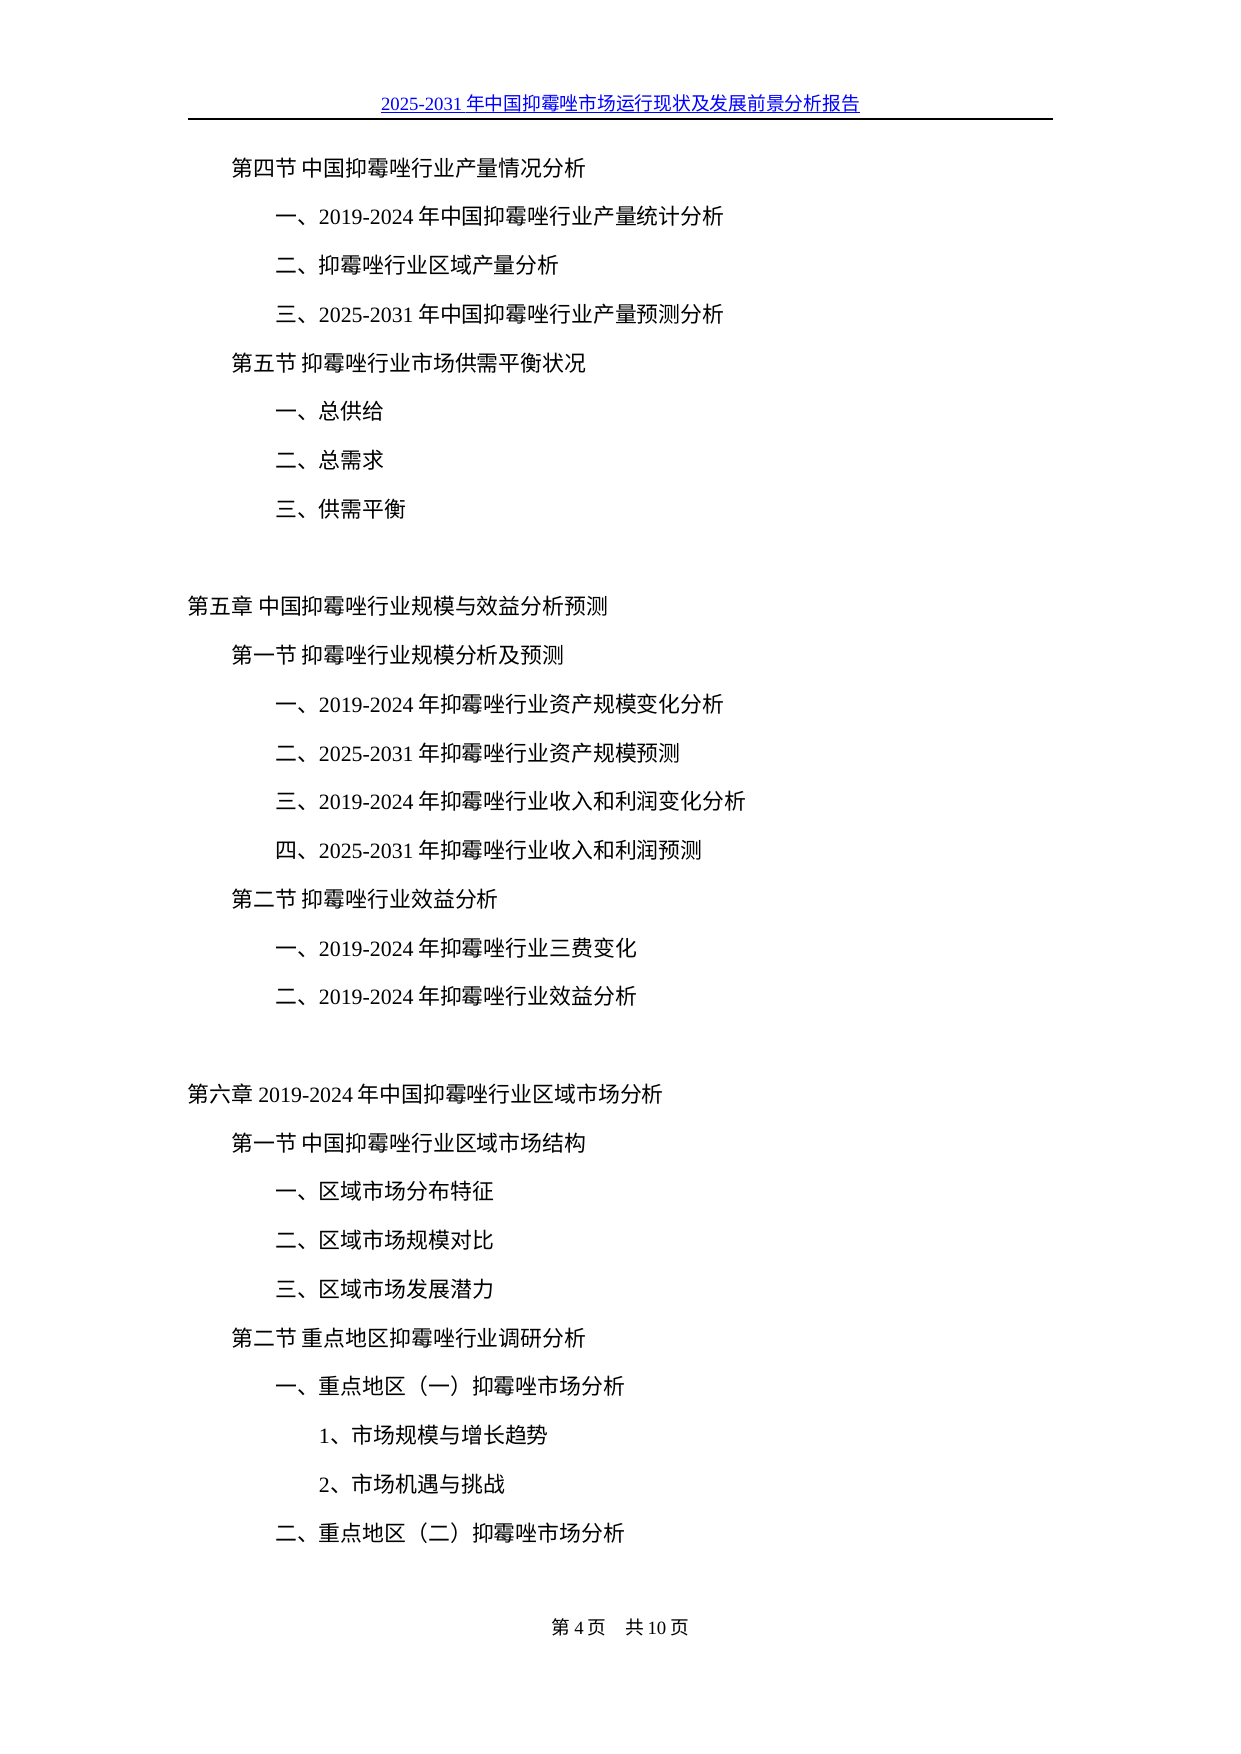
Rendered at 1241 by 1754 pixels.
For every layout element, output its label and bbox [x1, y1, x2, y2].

text [187, 150, 1053, 1548]
